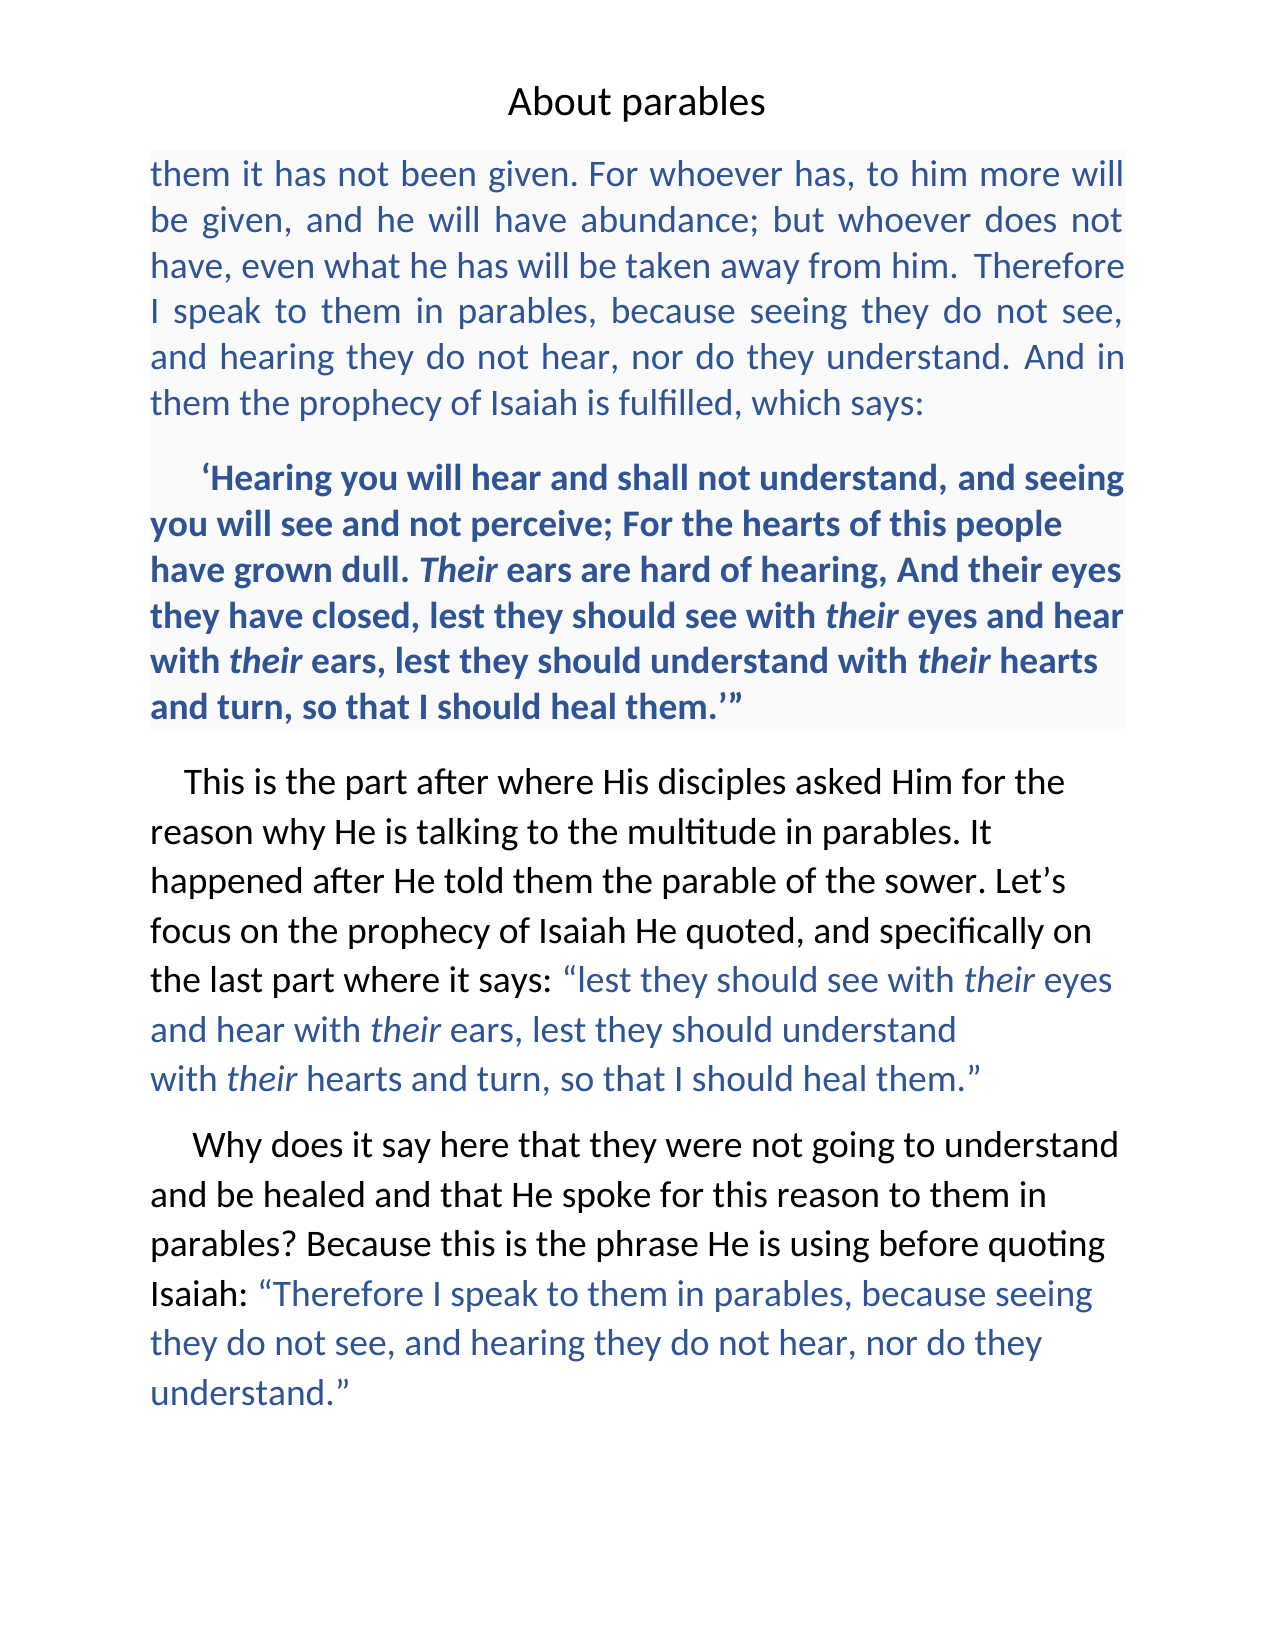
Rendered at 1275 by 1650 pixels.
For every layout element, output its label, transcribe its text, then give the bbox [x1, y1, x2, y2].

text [150, 150, 1125, 425]
text ‘Hearing you will hear and shall not understand, and seeing you will see and not perceive; For the hearts of this people have grown dull. Their ears are hard of hearing, And their eyes they have closed, lest they should see with their eyes and hear with their ears, lest they should understand with their hearts and turn, so that I should heal them.’” [150, 454, 1125, 729]
text Why does it say here that they were not going to understand and be healed and that He spoke for this reason to them in parables? Because this is the phrase He is using before quoting Isaiah: “Therefore I speak to them in parables, because seeing they do not see, and hearing they do not hear, nor do they understand.” [150, 1121, 1125, 1414]
text This is the part after where His disciples asked Him for the reason why He is talking to the multitude in parables. It happened after He told them the parable of the sower. Let’s focus on the prophecy of Isaiah He quoted, and specifically on the last part where it says: “lest they should see with their eyes and hear with their ears, lest they should understand with their hearts and turn, so that I should heal them.” [150, 758, 1125, 1101]
